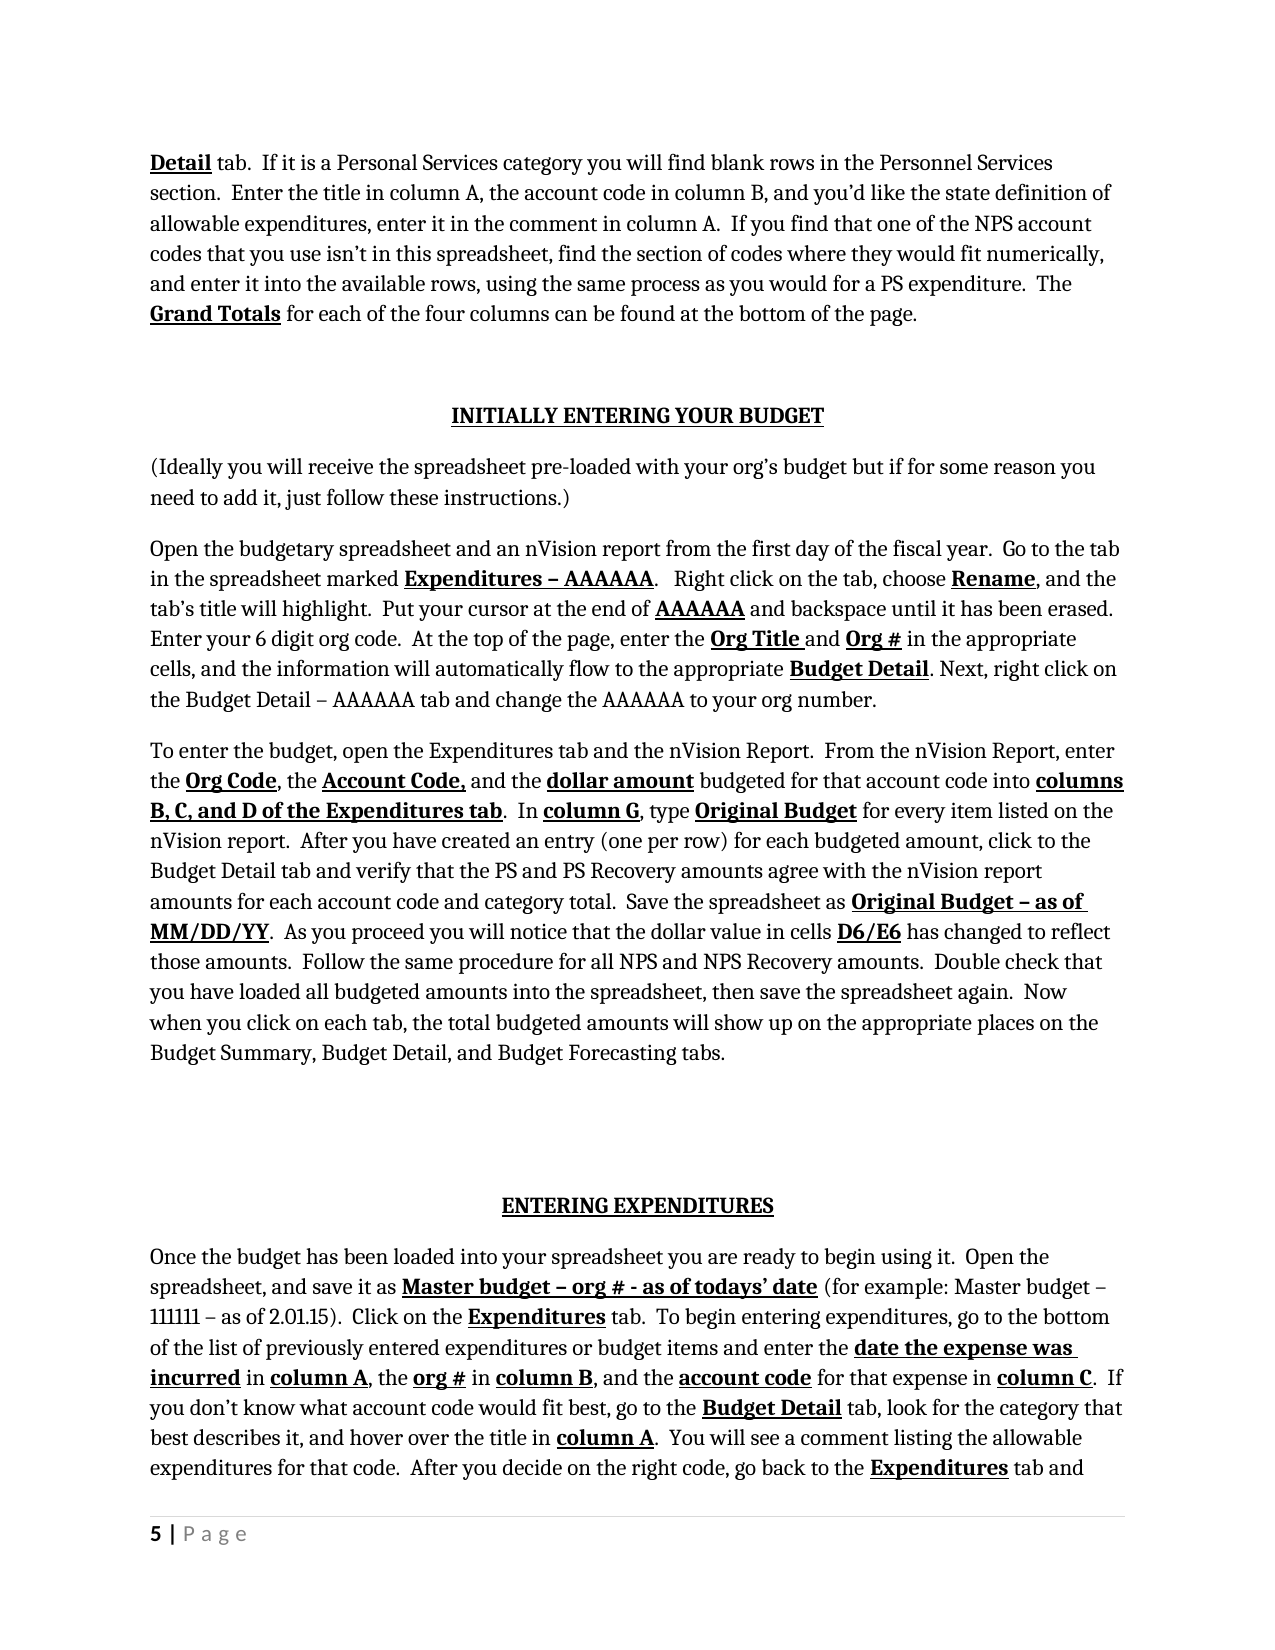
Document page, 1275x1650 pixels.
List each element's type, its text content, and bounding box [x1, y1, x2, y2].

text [150, 1244, 1125, 1482]
text ENTERING EXPENDITURES [150, 1193, 1125, 1219]
text INITIALLY ENTERING YOUR BUDGET [150, 403, 1125, 429]
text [150, 150, 1125, 327]
text (Ideally you will receive the spreadsheet pre-loaded with your org’s budget but if for some reason you need to add it, just follow these instructions.) [150, 454, 1125, 511]
text Open the budgetary spreadsheet and an nVision report from the first day of the fiscal year. Go to the tab in the spreadsheet marked Expenditures – AAAAAA. Right click on the tab, choose Rename, and the tab’s title will highlight. Put your cursor at the end of AAAAAA and backspace until it has been erased. Enter your 6 digit org code. At the top of the page, enter the Org Title and Org # in the appropriate cells, and the information will automatically flow to the appropriate Budget Detail. Next, right click on the Budget Detail – AAAAAA tab and change the AAAAAA to your org number. [150, 535, 1125, 713]
text To enter the budget, open the Expenditures tab and the nVision Report. From the nVision Report, enter the Org Code, the Account Code, and the dollar amount budgeted for that account code into columns B, C, and D of the Expenditures tab. In column G, type Original Budget for every item listed on the nVision report. After you have created an entry (one per row) for each budgeted amount, click to the Budget Detail tab and verify that the PS and PS Recovery amounts agree with the nVision report amounts for each account code and category total. Save the spreadsheet as Original Budget – as of MM/DD/YY. As you proceed you will notice that the dollar value in cells D6/E6 has changed to reflect those amounts. Follow the same procedure for all NPS and NPS Recovery amounts. Double check that you have loaded all budgeted amounts into the spreadsheet, then save the spreadsheet again. Now when you click on each tab, the total budgeted amounts will show up on the appropriate places on the Budget Summary, Budget Detail, and Budget Forecasting tabs. [150, 737, 1125, 1066]
